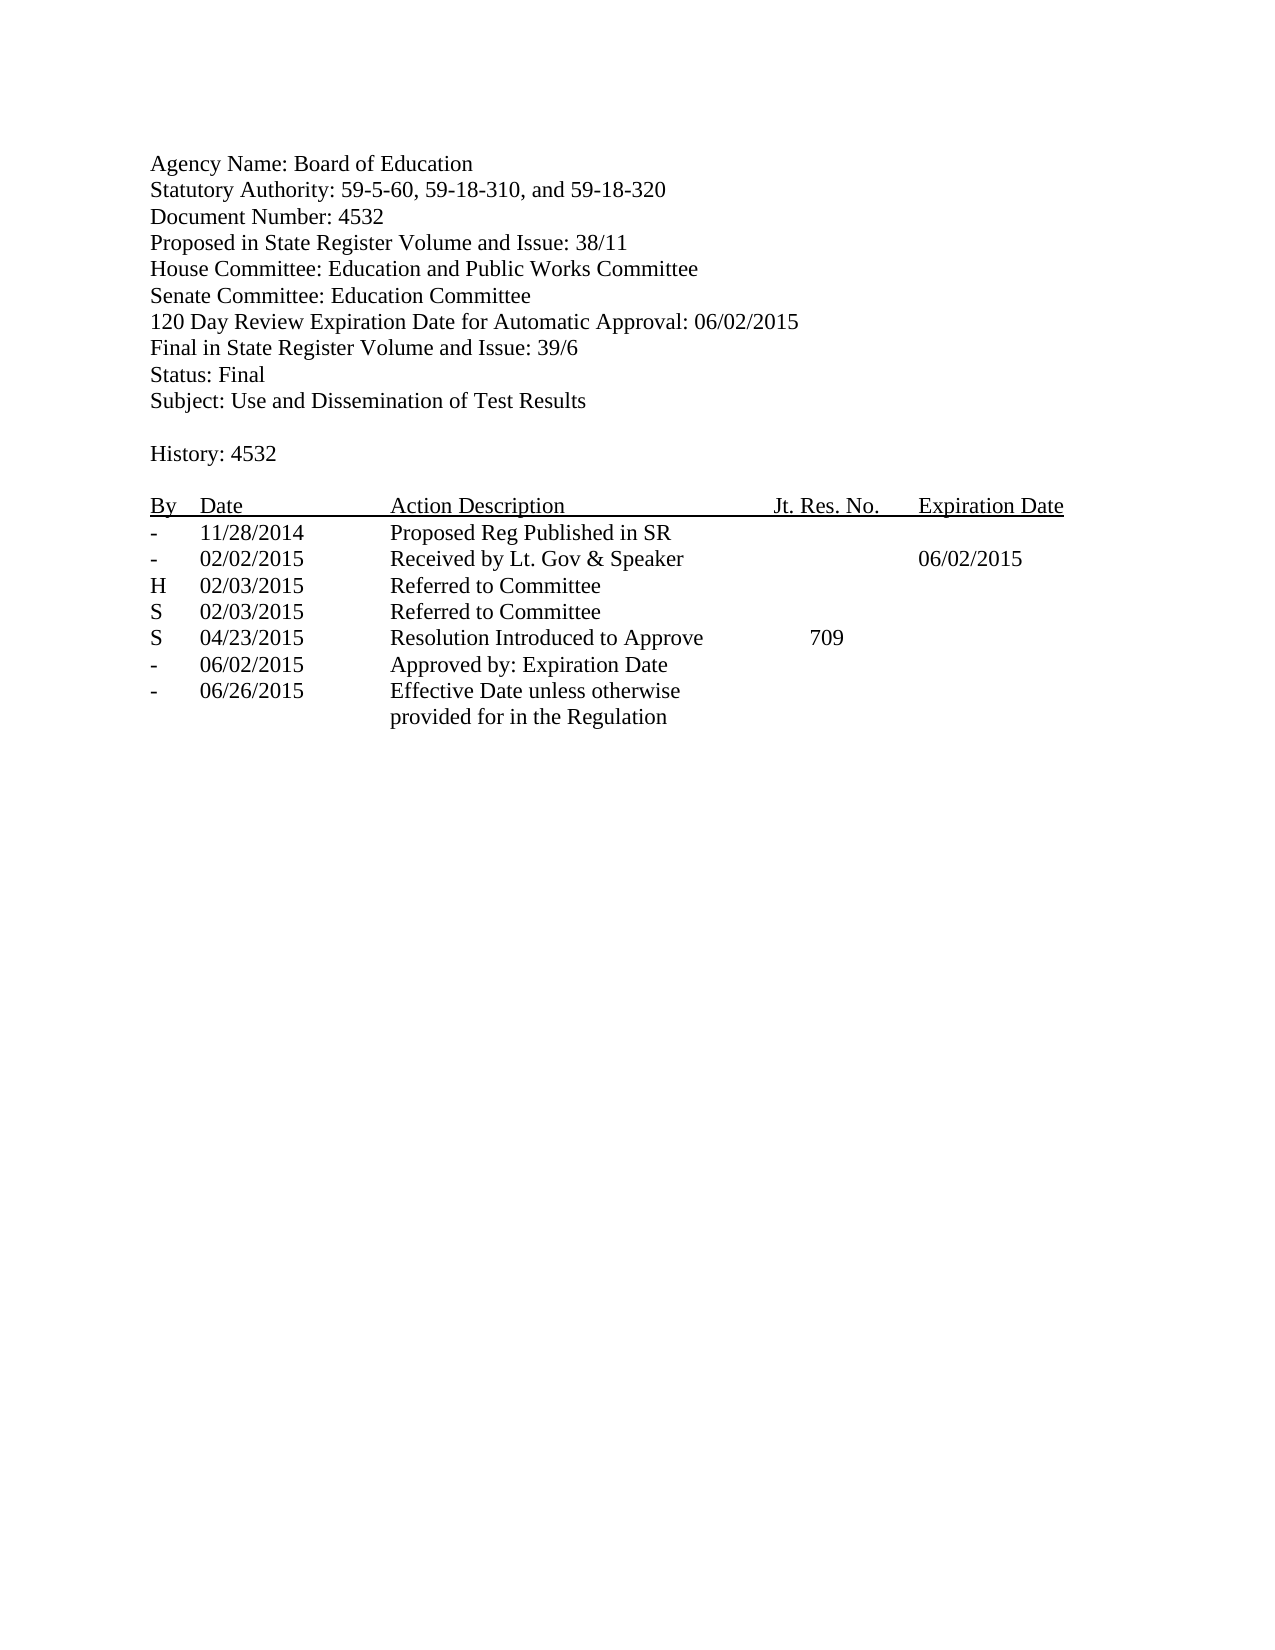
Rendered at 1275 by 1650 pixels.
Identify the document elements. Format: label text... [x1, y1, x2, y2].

text 120 Day Review Expiration Date for Automatic Approval: 06/02/2015 [150, 308, 1125, 334]
text By Date Action Description Jt. Res. No. Expiration Date [150, 493, 1125, 519]
text Senate Committee: Education Committee [150, 282, 1125, 308]
text provided for in the Regulation [150, 703, 1125, 730]
text Statutory Authority: 59-5-60, 59-18-310, and 59-18-320 [150, 176, 1125, 203]
text Final in State Register Volume and Issue: 39/6 [150, 334, 1125, 361]
text S 04/23/2015 Resolution Introduced to Approve 709 [150, 624, 1125, 651]
text Proposed in State Register Volume and Issue: 38/11 [150, 229, 1125, 255]
text Subject: Use and Dissemination of Test Results [150, 387, 1125, 413]
text - 11/28/2014 Proposed Reg Published in SR [150, 519, 1125, 545]
text House Committee: Education and Public Works Committee [150, 255, 1125, 282]
text Status: Final [150, 361, 1125, 387]
text S 02/03/2015 Referred to Committee [150, 598, 1125, 624]
text - 06/26/2015 Effective Date unless otherwise [150, 677, 1125, 703]
text H 02/03/2015 Referred to Committee [150, 572, 1125, 598]
text - 06/02/2015 Approved by: Expiration Date [150, 651, 1125, 677]
text History: 4532 [150, 440, 1125, 466]
text Agency Name: Board of Education [150, 150, 1125, 176]
text - 02/02/2015 Received by Lt. Gov & Speaker 06/02/2015 [150, 545, 1125, 572]
text Document Number: 4532 [150, 203, 1125, 229]
